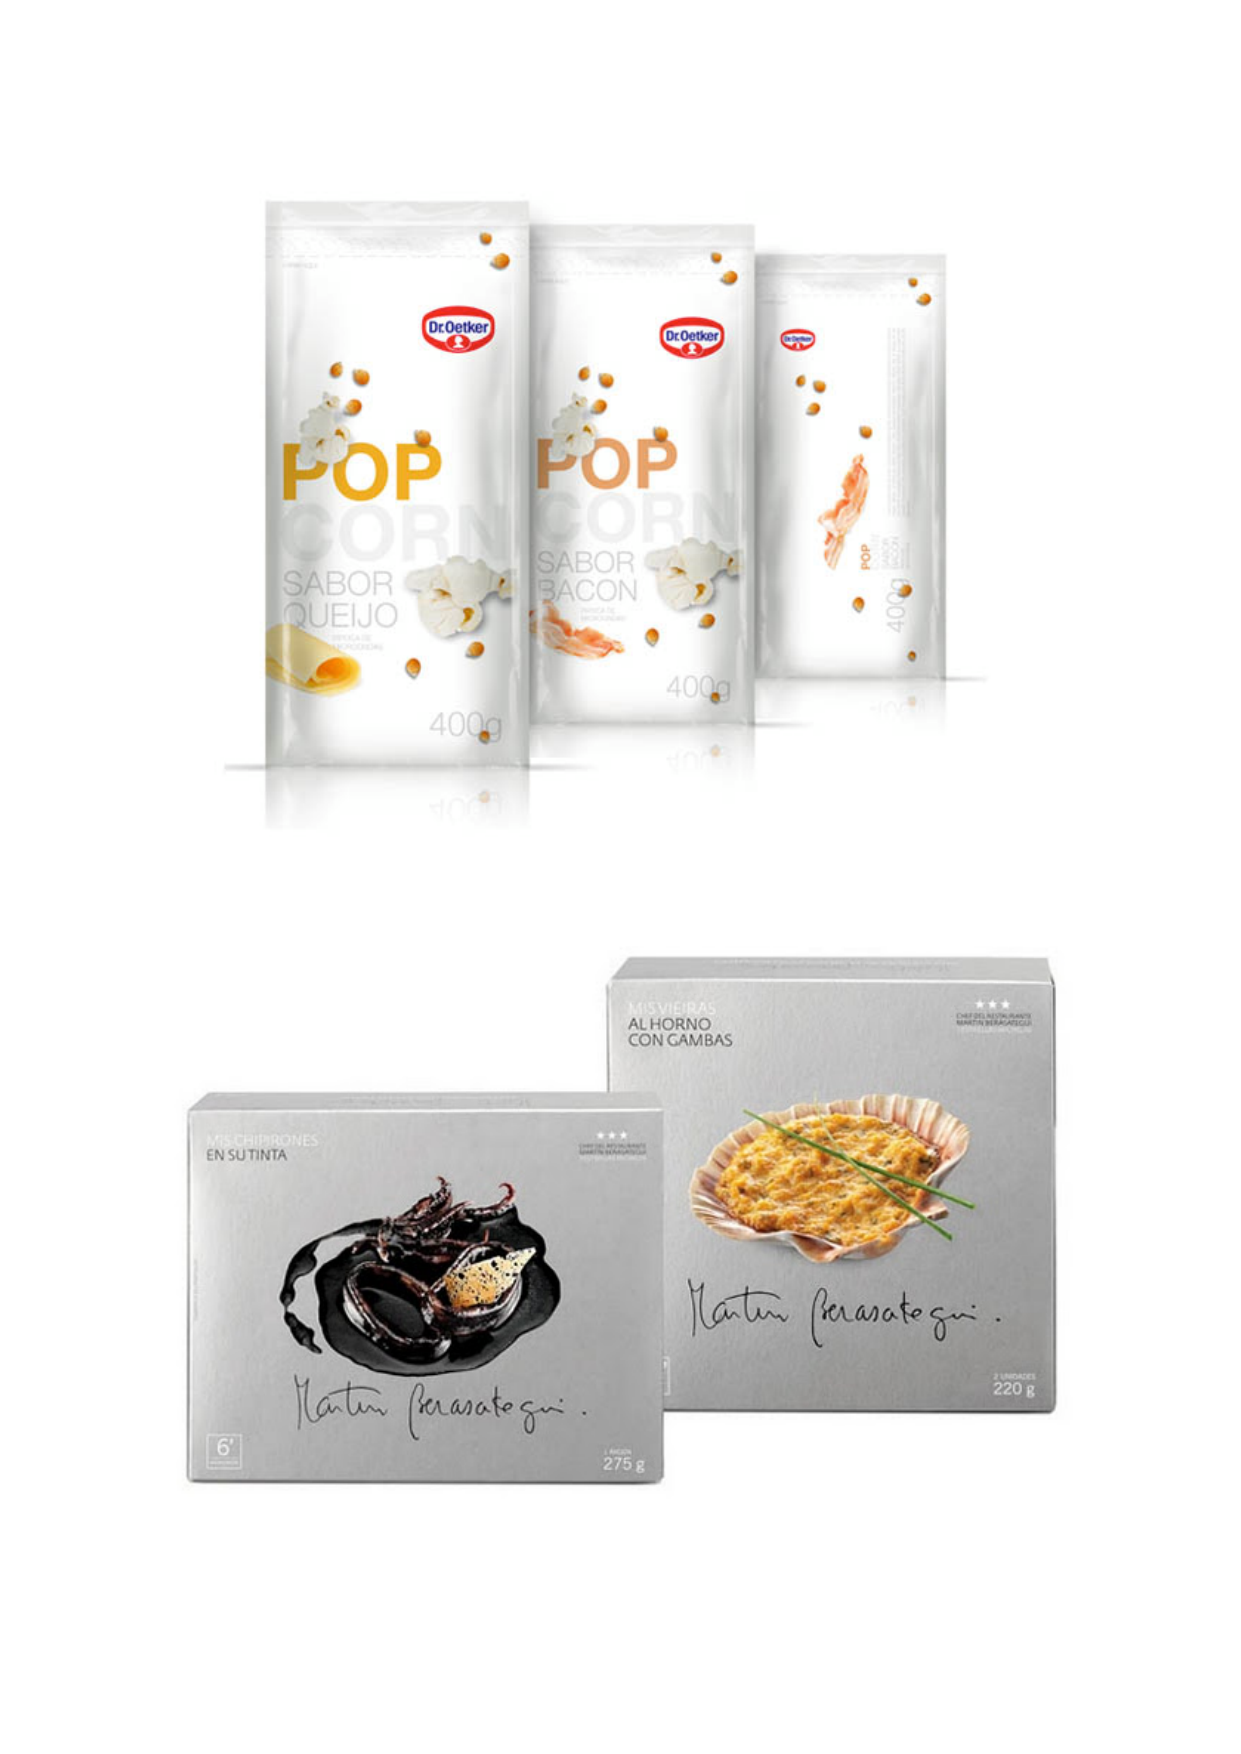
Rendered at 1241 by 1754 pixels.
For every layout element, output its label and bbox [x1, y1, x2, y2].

picture [147, 147, 1065, 837]
picture [147, 840, 1093, 1550]
